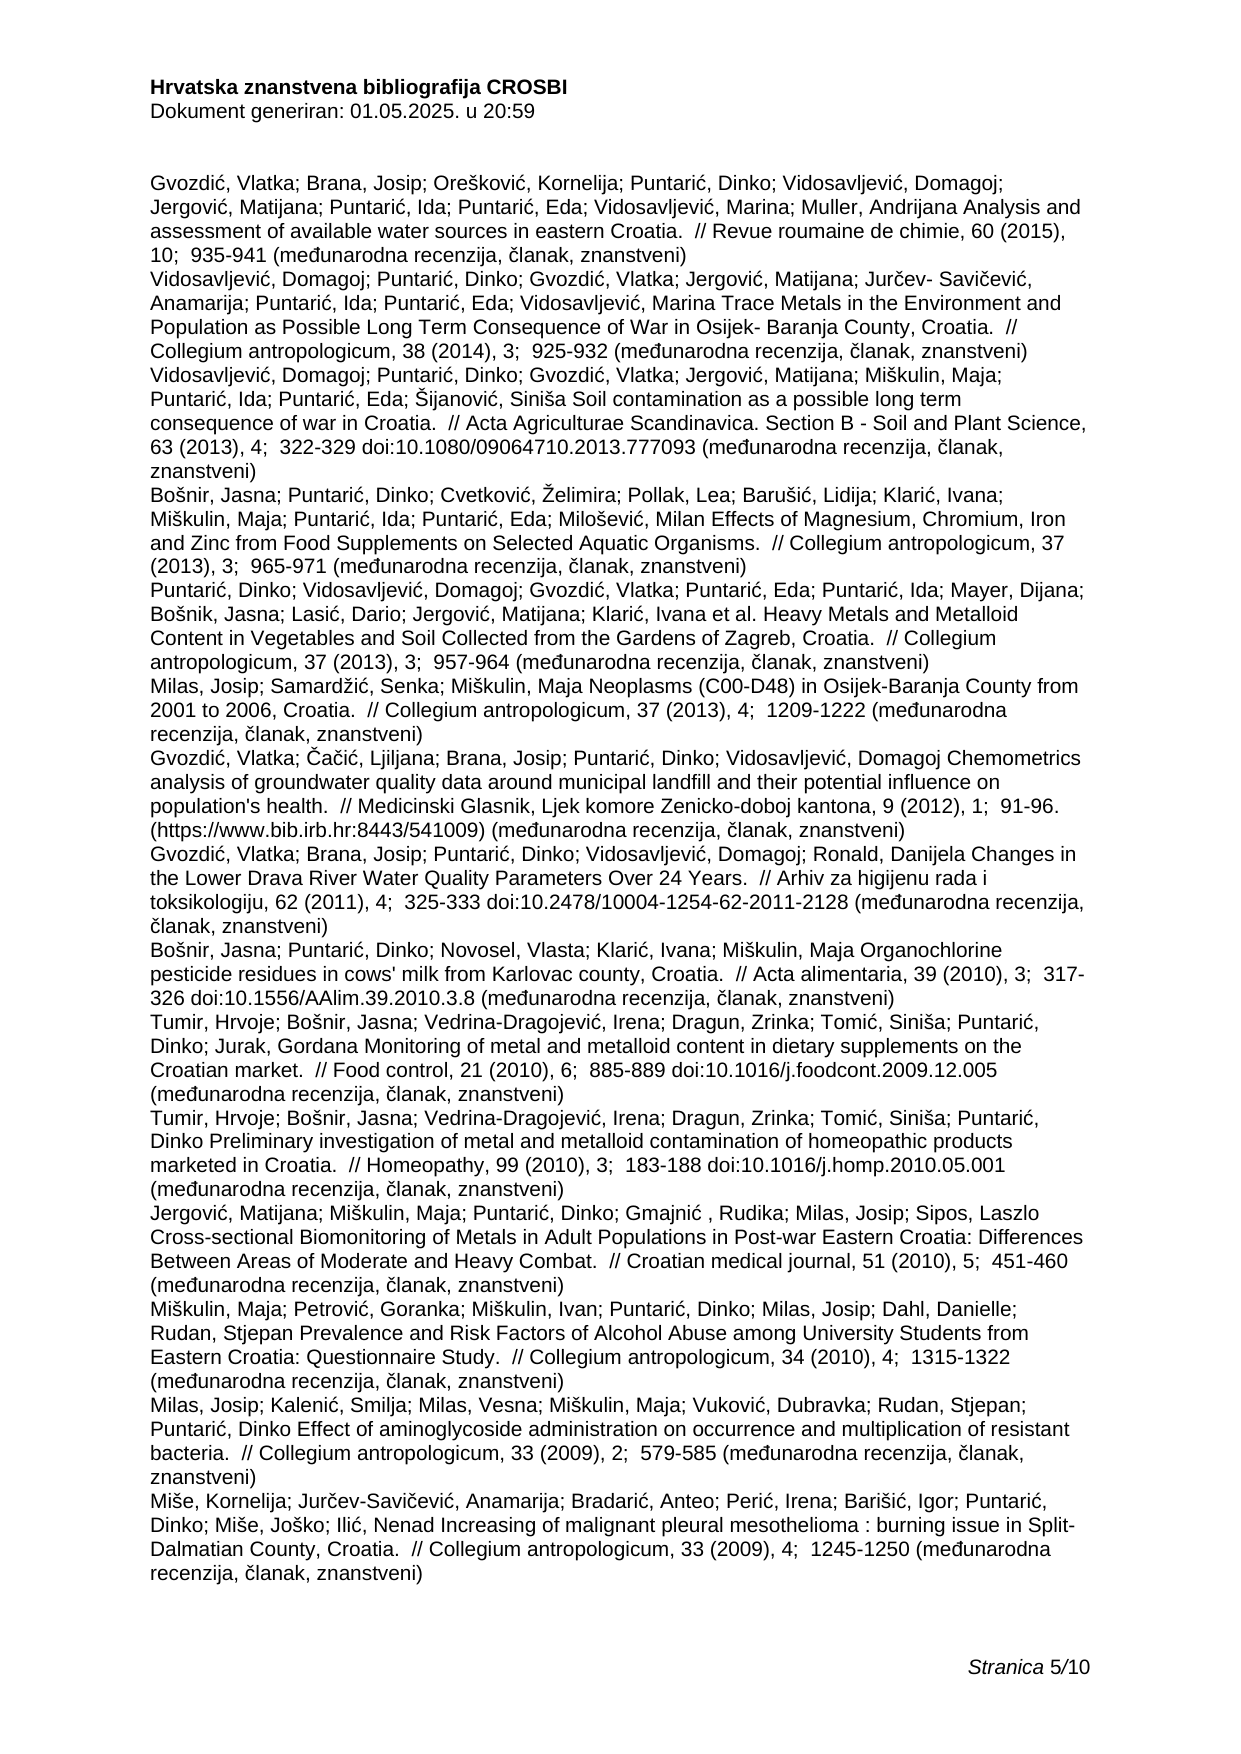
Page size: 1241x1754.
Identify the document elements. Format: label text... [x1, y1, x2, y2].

text Vidosavljević, Domagoj; Puntarić, Dinko; Gvozdić, Vlatka; Jergović, Matijana; Miškulin, Maja; Puntarić, Ida; Puntarić, Eda; Šijanović, Siniša [150, 363, 1090, 482]
text Miše, Kornelija; Jurčev-Savičević, Anamarija; Bradarić, Anteo; Perić, Irena; Barišić, Igor; Puntarić, Dinko; Miše, Joško; Ilić, Nenad [150, 1489, 1090, 1584]
text Milas, Josip; Samardžić, Senka; Miškulin, Maja [150, 674, 1090, 746]
text Bošnir, Jasna; Puntarić, Dinko; Novosel, Vlasta; Klarić, Ivana; Miškulin, Maja [150, 938, 1090, 1009]
text Jergović, Matijana; Miškulin, Maja; Puntarić, Dinko; Gmajnić , Rudika; Milas, Josip; Sipos, Laszlo [150, 1201, 1090, 1297]
text Vidosavljević, Domagoj; Puntarić, Dinko; Gvozdić, Vlatka; Jergović, Matijana; Jurčev- Savičević, Anamarija; Puntarić, Ida; Puntarić, Eda; Vidosavljević, Marina [150, 267, 1090, 363]
text Gvozdić, Vlatka; Brana, Josip; Puntarić, Dinko; Vidosavljević, Domagoj; Ronald, Danijela [150, 842, 1090, 938]
text Puntarić, Dinko; Vidosavljević, Domagoj; Gvozdić, Vlatka; Puntarić, Eda; Puntarić, Ida; Mayer, Dijana; Bošnik, Jasna; Lasić, Dario; Jergović, Matijana; Klarić, Ivana et al. [150, 578, 1090, 674]
text Tumir, Hrvoje; Bošnir, Jasna; Vedrina-Dragojević, Irena; Dragun, Zrinka; Tomić, Siniša; Puntarić, Dinko; Jurak, Gordana [150, 1009, 1090, 1105]
text Milas, Josip; Kalenić, Smilja; Milas, Vesna; Miškulin, Maja; Vuković, Dubravka; Rudan, Stjepan; Puntarić, Dinko [150, 1393, 1090, 1489]
text Gvozdić, Vlatka; Čačić, Ljiljana; Brana, Josip; Puntarić, Dinko; Vidosavljević, Domagoj [150, 746, 1090, 842]
text Tumir, Hrvoje; Bošnir, Jasna; Vedrina-Dragojević, Irena; Dragun, Zrinka; Tomić, Siniša; Puntarić, Dinko [150, 1105, 1090, 1201]
text Bošnir, Jasna; Puntarić, Dinko; Cvetković, Želimira; Pollak, Lea; Barušić, Lidija; Klarić, Ivana; Miškulin, Maja; Puntarić, Ida; Puntarić, Eda; Milošević, Milan [150, 482, 1090, 578]
text Gvozdić, Vlatka; Brana, Josip; Orešković, Kornelija; Puntarić, Dinko; Vidosavljević, Domagoj; Jergović, Matijana; Puntarić, Ida; Puntarić, Eda; Vidosavljević, Marina; Muller, Andrijana [150, 171, 1090, 267]
text Miškulin, Maja; Petrović, Goranka; Miškulin, Ivan; Puntarić, Dinko; Milas, Josip; Dahl, Danielle; Rudan, Stjepan [150, 1297, 1090, 1393]
